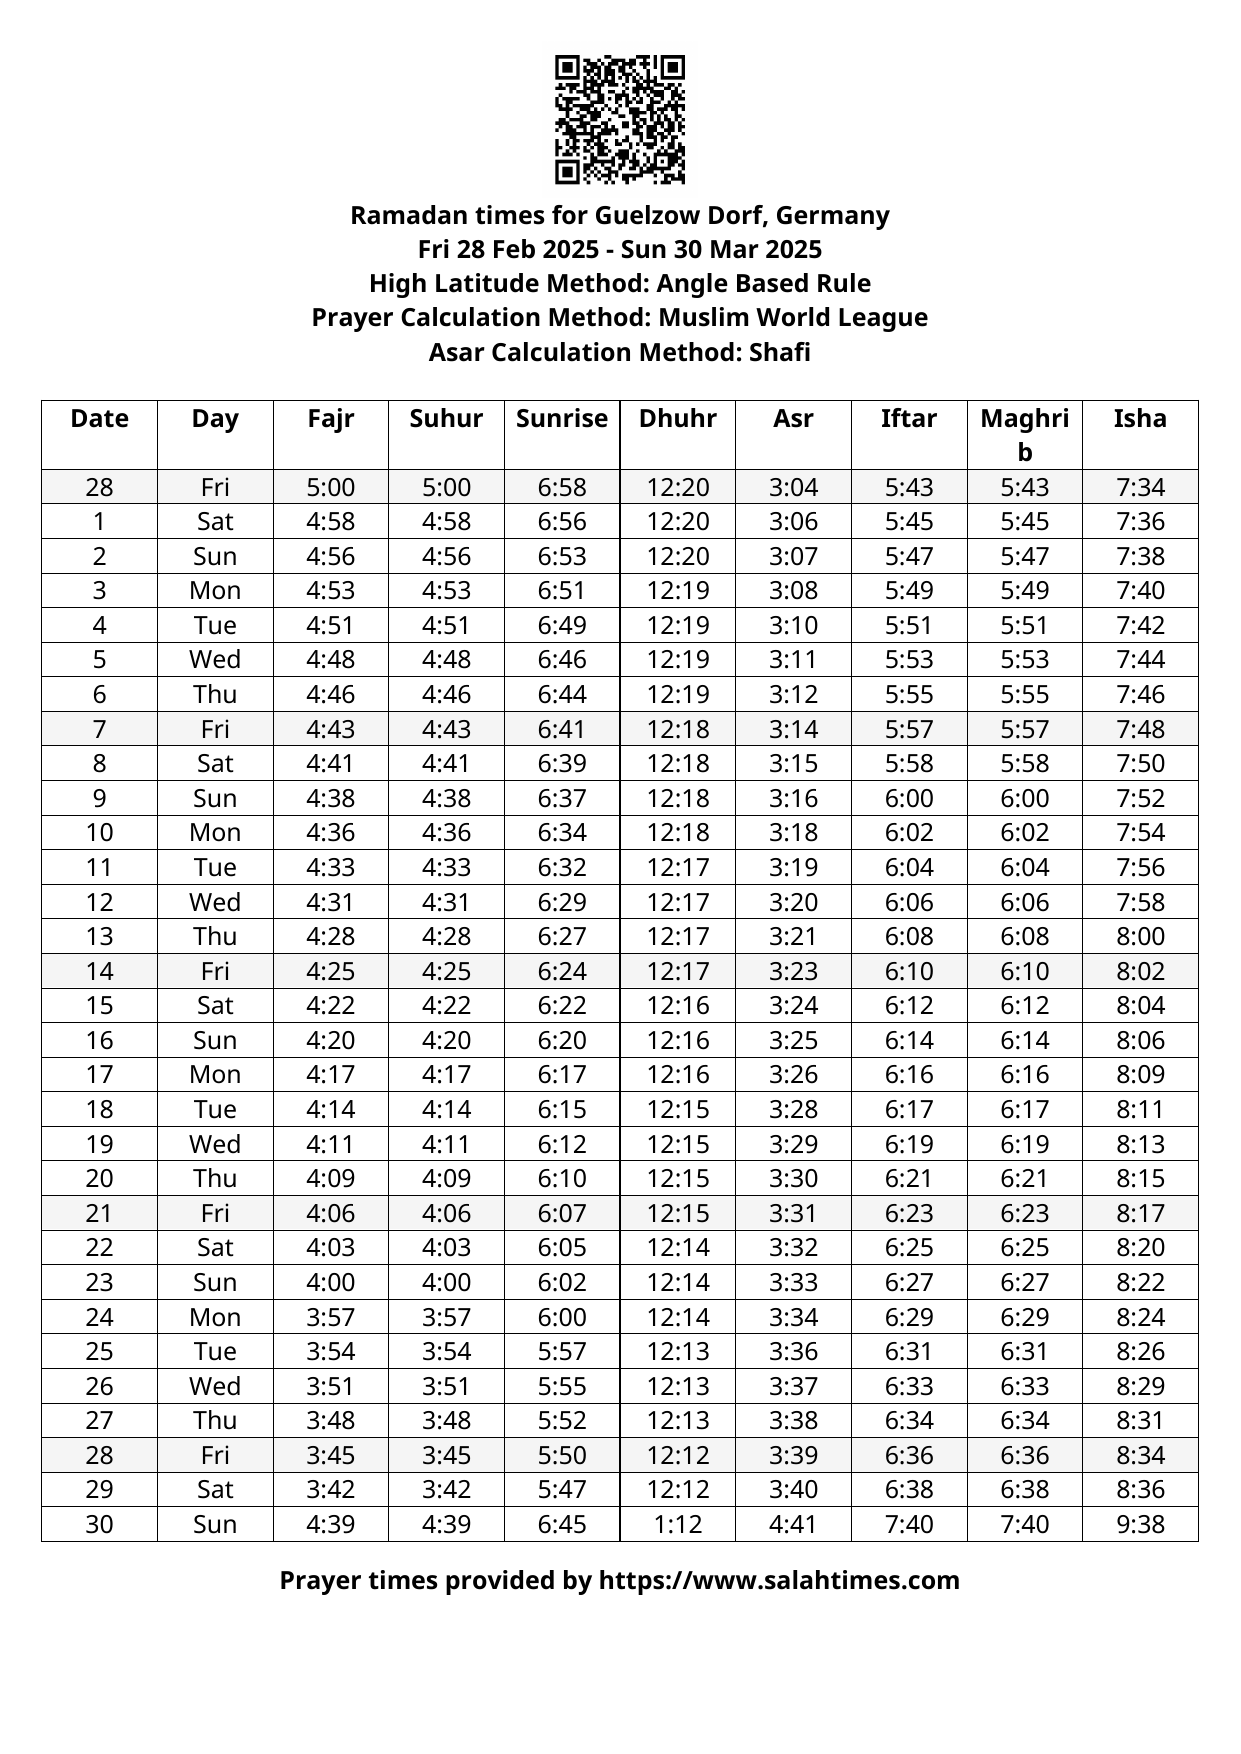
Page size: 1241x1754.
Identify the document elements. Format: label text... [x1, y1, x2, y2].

table_header Maghrib [968, 401, 1082, 469]
table_cell 3:57 [389, 1300, 504, 1333]
table_cell 4:31 [274, 885, 388, 918]
table_cell 4:56 [274, 539, 388, 572]
table_header Sunrise [505, 401, 619, 469]
table_cell 6:36 [852, 1438, 967, 1472]
table_cell 5:58 [852, 746, 967, 780]
table_cell 5:43 [852, 470, 967, 503]
table_cell 7:46 [1083, 677, 1198, 711]
table_cell 7:40 [968, 1507, 1082, 1541]
table_cell 12:18 [621, 816, 735, 849]
table_cell 13 [42, 919, 157, 953]
table_cell 3:30 [736, 1161, 851, 1195]
text High Latitude Method: Angle Based Rule [42, 266, 1198, 300]
table_cell 4:25 [389, 954, 504, 987]
table_cell 6:00 [968, 781, 1082, 814]
table_cell 5:55 [968, 677, 1082, 711]
table_cell Sun [158, 539, 273, 572]
table_cell 8:22 [1083, 1265, 1198, 1299]
table_cell 26 [42, 1369, 157, 1402]
table_cell 3:23 [736, 954, 851, 987]
table_cell 6:33 [852, 1369, 967, 1402]
table_cell 3:12 [736, 677, 851, 711]
table_cell 3:07 [736, 539, 851, 572]
table_cell 3:20 [736, 885, 851, 918]
table_cell 3:08 [736, 574, 851, 607]
table_cell 5:55 [505, 1369, 619, 1402]
table_cell 6:04 [968, 850, 1082, 884]
table_cell 5 [42, 643, 157, 676]
table_cell 3:21 [736, 919, 851, 953]
table_cell 8:34 [1083, 1438, 1198, 1472]
table_header Dhuhr [621, 401, 735, 469]
table_cell 12:20 [621, 470, 735, 503]
table_cell 6:16 [852, 1058, 967, 1091]
table_cell 12:14 [621, 1231, 735, 1264]
table_cell Fri [158, 1196, 273, 1229]
table_cell 8:09 [1083, 1058, 1198, 1091]
table_cell 4:41 [389, 746, 504, 780]
table_cell 5:50 [505, 1438, 619, 1472]
table_cell 8:13 [1083, 1127, 1198, 1160]
table_cell Wed [158, 885, 273, 918]
table_cell 8:04 [1083, 989, 1198, 1022]
table_cell 3:38 [736, 1404, 851, 1437]
table_cell 6:17 [505, 1058, 619, 1091]
text Prayer times provided by https://www.salahtimes.com [42, 1563, 1198, 1597]
table_cell 6:02 [852, 816, 967, 849]
table_cell 12:13 [621, 1334, 735, 1368]
table_cell 12:12 [621, 1473, 735, 1506]
table_cell Mon [158, 574, 273, 607]
table_cell Tue [158, 608, 273, 642]
table_cell 3:11 [736, 643, 851, 676]
table_cell 6:51 [505, 574, 619, 607]
table_cell Fri [158, 712, 273, 745]
text Fri 28 Feb 2025 - Sun 30 Mar 2025 [42, 232, 1198, 266]
table_header Date [42, 401, 157, 469]
table_cell 3:32 [736, 1231, 851, 1264]
table_cell 4:41 [736, 1507, 851, 1541]
table_cell 4:03 [274, 1231, 388, 1264]
table_cell 7:52 [1083, 781, 1198, 814]
table_cell 3:18 [736, 816, 851, 849]
table_cell 12:19 [621, 677, 735, 711]
table_cell 4:58 [389, 504, 504, 538]
table_cell 6:49 [505, 608, 619, 642]
table_cell 4:09 [389, 1161, 504, 1195]
table_cell 6:02 [505, 1265, 619, 1299]
table_cell 6:44 [505, 677, 619, 711]
table_cell 28 [42, 1438, 157, 1472]
table_cell 6:14 [968, 1023, 1082, 1057]
table_cell 12 [42, 885, 157, 918]
table_cell 4:09 [274, 1161, 388, 1195]
table_cell 3:37 [736, 1369, 851, 1402]
table_cell Mon [158, 1300, 273, 1333]
table_cell 17 [42, 1058, 157, 1091]
table_cell 12:13 [621, 1404, 735, 1437]
table_cell 3:45 [274, 1438, 388, 1472]
table_cell 6:20 [505, 1023, 619, 1057]
table_cell 6:25 [852, 1231, 967, 1264]
table_cell 12:17 [621, 954, 735, 987]
table_cell 5:57 [968, 712, 1082, 745]
text Ramadan times for Guelzow Dorf, Germany [42, 198, 1198, 232]
table_cell 3:25 [736, 1023, 851, 1057]
table_cell 20 [42, 1161, 157, 1195]
table_cell Mon [158, 1058, 273, 1091]
table_cell 16 [42, 1023, 157, 1057]
table_cell 4:11 [389, 1127, 504, 1160]
table_cell 6:10 [968, 954, 1082, 987]
table_cell 3:04 [736, 470, 851, 503]
table_cell 12:19 [621, 643, 735, 676]
table_cell 8:02 [1083, 954, 1198, 987]
table_cell 6:06 [968, 885, 1082, 918]
table_cell 12:14 [621, 1300, 735, 1333]
table_cell 6:23 [852, 1196, 967, 1229]
table_cell 5:49 [852, 574, 967, 607]
table_cell 12:16 [621, 1058, 735, 1091]
table_cell 4:03 [389, 1231, 504, 1264]
table_cell 12:14 [621, 1265, 735, 1299]
table_cell 7:40 [1083, 574, 1198, 607]
table_cell Thu [158, 1161, 273, 1195]
table_cell 15 [42, 989, 157, 1022]
table_cell 4:06 [274, 1196, 388, 1229]
table_cell 6:15 [505, 1092, 619, 1126]
table_cell Sun [158, 781, 273, 814]
table_cell 5:51 [968, 608, 1082, 642]
table_cell 6:45 [505, 1507, 619, 1541]
table_cell 5:47 [968, 539, 1082, 572]
table_cell 4:22 [274, 989, 388, 1022]
table_cell 4:25 [274, 954, 388, 987]
table_cell 5:51 [852, 608, 967, 642]
table_cell 7:34 [1083, 470, 1198, 503]
table_cell 3:19 [736, 850, 851, 884]
table_cell 8:06 [1083, 1023, 1198, 1057]
table_cell 21 [42, 1196, 157, 1229]
table_cell 6:27 [505, 919, 619, 953]
table_cell 8:31 [1083, 1404, 1198, 1437]
table_cell Wed [158, 1127, 273, 1160]
table_cell 4:33 [389, 850, 504, 884]
table_cell 7 [42, 712, 157, 745]
table_cell 6:38 [968, 1473, 1082, 1506]
table_cell 8:29 [1083, 1369, 1198, 1402]
table_cell 6:00 [852, 781, 967, 814]
table_cell 6:16 [968, 1058, 1082, 1091]
table_cell 12:17 [621, 885, 735, 918]
table_cell 6:21 [968, 1161, 1082, 1195]
table_cell 4:48 [389, 643, 504, 676]
table_cell 5:53 [968, 643, 1082, 676]
table_cell 7:48 [1083, 712, 1198, 745]
table_cell 6:32 [505, 850, 619, 884]
table_cell 5:49 [968, 574, 1082, 607]
table_cell 4:46 [389, 677, 504, 711]
table_cell 4:53 [274, 574, 388, 607]
table_cell 4:46 [274, 677, 388, 711]
table_cell 4:36 [389, 816, 504, 849]
table_cell 6:06 [852, 885, 967, 918]
table_cell 7:58 [1083, 885, 1198, 918]
table_cell 4:22 [389, 989, 504, 1022]
table_cell 6:12 [505, 1127, 619, 1160]
table_cell Wed [158, 643, 273, 676]
table_cell Sun [158, 1023, 273, 1057]
text Prayer Calculation Method: Muslim World League [42, 300, 1198, 334]
table_cell 6:29 [505, 885, 619, 918]
table_cell 3:31 [736, 1196, 851, 1229]
table_cell 12:18 [621, 712, 735, 745]
table_cell Fri [158, 470, 273, 503]
table_cell 8:20 [1083, 1231, 1198, 1264]
table_cell 4:38 [274, 781, 388, 814]
table_cell 3:48 [389, 1404, 504, 1437]
table_cell 12:20 [621, 539, 735, 572]
table_cell 12:16 [621, 989, 735, 1022]
table_cell 7:38 [1083, 539, 1198, 572]
table_cell 12:17 [621, 850, 735, 884]
table_cell 4:56 [389, 539, 504, 572]
table_cell 4:00 [274, 1265, 388, 1299]
table_cell 12:16 [621, 1023, 735, 1057]
table_header Day [158, 401, 273, 469]
table_cell 27 [42, 1404, 157, 1437]
table_cell 30 [42, 1507, 157, 1541]
table_cell 3:54 [274, 1334, 388, 1368]
table_cell Fri [158, 954, 273, 987]
table_cell Wed [158, 1369, 273, 1402]
table_cell 3:16 [736, 781, 851, 814]
table_cell 28 [42, 470, 157, 503]
table_cell 9:38 [1083, 1507, 1198, 1541]
table_cell 12:15 [621, 1161, 735, 1195]
table_cell 3:24 [736, 989, 851, 1022]
table_cell 18 [42, 1092, 157, 1126]
table_cell 6:53 [505, 539, 619, 572]
table_cell 6:31 [852, 1334, 967, 1368]
table_cell 6:07 [505, 1196, 619, 1229]
table_cell 5:57 [505, 1334, 619, 1368]
table_cell 6:34 [968, 1404, 1082, 1437]
table_cell Tue [158, 1092, 273, 1126]
table_header Asr [736, 401, 851, 469]
table_cell 12:15 [621, 1196, 735, 1229]
table_cell 3:28 [736, 1092, 851, 1126]
table_cell 6:14 [852, 1023, 967, 1057]
table_cell 4:38 [389, 781, 504, 814]
table_cell 8:15 [1083, 1161, 1198, 1195]
table_cell 6:12 [968, 989, 1082, 1022]
table_cell 24 [42, 1300, 157, 1333]
table_cell 6:34 [505, 816, 619, 849]
table_cell Mon [158, 816, 273, 849]
table_cell 3 [42, 574, 157, 607]
table_cell 12:18 [621, 781, 735, 814]
table_cell 4:39 [389, 1507, 504, 1541]
table_cell 4:51 [274, 608, 388, 642]
table_cell Sun [158, 1507, 273, 1541]
table_cell 4:31 [389, 885, 504, 918]
table_header Suhur [389, 401, 504, 469]
table_cell 6:19 [852, 1127, 967, 1160]
table_cell 9 [42, 781, 157, 814]
table_cell 5:45 [852, 504, 967, 538]
table_cell 10 [42, 816, 157, 849]
table_cell 5:00 [389, 470, 504, 503]
table_cell 8 [42, 746, 157, 780]
table_cell 4:36 [274, 816, 388, 849]
table_cell 3:26 [736, 1058, 851, 1091]
table_cell 7:54 [1083, 816, 1198, 849]
table_cell 6:23 [968, 1196, 1082, 1229]
text Asar Calculation Method: Shafi [42, 334, 1198, 368]
table_cell Thu [158, 919, 273, 953]
table_cell Sun [158, 1265, 273, 1299]
table_cell 3:51 [274, 1369, 388, 1402]
table_cell 3:57 [274, 1300, 388, 1333]
table_cell 3:54 [389, 1334, 504, 1368]
table_cell 6:27 [852, 1265, 967, 1299]
table_cell 19 [42, 1127, 157, 1160]
table_cell 4:11 [274, 1127, 388, 1160]
table_cell 6:24 [505, 954, 619, 987]
table_cell 4:39 [274, 1507, 388, 1541]
table_cell 12:19 [621, 608, 735, 642]
table_cell 6:41 [505, 712, 619, 745]
table_cell 6:29 [852, 1300, 967, 1333]
table_cell 5:00 [274, 470, 388, 503]
table_header Iftar [852, 401, 967, 469]
table_cell 8:17 [1083, 1196, 1198, 1229]
table_cell 4:41 [274, 746, 388, 780]
table_cell Sat [158, 989, 273, 1022]
table_cell 12:19 [621, 574, 735, 607]
table_cell 6:22 [505, 989, 619, 1022]
table_cell 4:20 [274, 1023, 388, 1057]
table_cell 5:47 [505, 1473, 619, 1506]
table_cell 3:42 [389, 1473, 504, 1506]
table_cell 6:29 [968, 1300, 1082, 1333]
table_cell Fri [158, 1438, 273, 1472]
picture [542, 41, 699, 198]
table_cell 4:53 [389, 574, 504, 607]
table_cell 6:39 [505, 746, 619, 780]
table_cell 14 [42, 954, 157, 987]
table_cell Sat [158, 746, 273, 780]
table_cell 4:33 [274, 850, 388, 884]
table_cell 6:31 [968, 1334, 1082, 1368]
table_cell 3:15 [736, 746, 851, 780]
table_cell Sat [158, 504, 273, 538]
table_cell 4:14 [389, 1092, 504, 1126]
table_cell 6:17 [852, 1092, 967, 1126]
table_cell 6:21 [852, 1161, 967, 1195]
table_cell 7:44 [1083, 643, 1198, 676]
table_cell 2 [42, 539, 157, 572]
table_cell 4:17 [274, 1058, 388, 1091]
table_cell 11 [42, 850, 157, 884]
table_cell 5:45 [968, 504, 1082, 538]
table_cell 1 [42, 504, 157, 538]
table_cell 6:00 [505, 1300, 619, 1333]
table_cell 6:08 [852, 919, 967, 953]
table_cell 4:51 [389, 608, 504, 642]
table_cell 4 [42, 608, 157, 642]
table_cell 7:50 [1083, 746, 1198, 780]
table_cell 7:42 [1083, 608, 1198, 642]
table_cell 3:06 [736, 504, 851, 538]
table_cell 5:43 [968, 470, 1082, 503]
table_cell 3:33 [736, 1265, 851, 1299]
table_cell 6:05 [505, 1231, 619, 1264]
table_cell 12:18 [621, 746, 735, 780]
table_cell 3:48 [274, 1404, 388, 1437]
table_cell 6:27 [968, 1265, 1082, 1299]
table_cell 4:17 [389, 1058, 504, 1091]
table_cell 29 [42, 1473, 157, 1506]
table_cell 3:36 [736, 1334, 851, 1368]
table_cell 8:26 [1083, 1334, 1198, 1368]
table_cell 3:29 [736, 1127, 851, 1160]
table_cell Tue [158, 850, 273, 884]
table_cell 4:20 [389, 1023, 504, 1057]
table_cell 6:37 [505, 781, 619, 814]
table_cell Thu [158, 677, 273, 711]
table_header Fajr [274, 401, 388, 469]
table_cell 6:56 [505, 504, 619, 538]
table_cell 6:46 [505, 643, 619, 676]
table_cell 23 [42, 1265, 157, 1299]
table_cell 6:19 [968, 1127, 1082, 1160]
table_cell 3:34 [736, 1300, 851, 1333]
table_cell 6:58 [505, 470, 619, 503]
table_cell 6:34 [852, 1404, 967, 1437]
table_cell 4:28 [274, 919, 388, 953]
table_cell 3:40 [736, 1473, 851, 1506]
table_cell 25 [42, 1334, 157, 1368]
table_cell 12:20 [621, 504, 735, 538]
table_cell 8:36 [1083, 1473, 1198, 1506]
table_cell 6:25 [968, 1231, 1082, 1264]
table_cell 6:04 [852, 850, 967, 884]
table_cell 6 [42, 677, 157, 711]
table_cell 4:14 [274, 1092, 388, 1126]
table_cell 4:28 [389, 919, 504, 953]
table_cell 7:56 [1083, 850, 1198, 884]
table_cell 3:14 [736, 712, 851, 745]
table_cell 12:17 [621, 919, 735, 953]
table_cell 7:40 [852, 1507, 967, 1541]
table_cell 1:12 [621, 1507, 735, 1541]
table_cell 6:02 [968, 816, 1082, 849]
table_cell 4:06 [389, 1196, 504, 1229]
table_cell 6:12 [852, 989, 967, 1022]
table_cell 5:53 [852, 643, 967, 676]
table_cell 8:00 [1083, 919, 1198, 953]
table_cell 4:58 [274, 504, 388, 538]
table_cell Sat [158, 1231, 273, 1264]
table_cell 12:15 [621, 1127, 735, 1160]
table_cell Sat [158, 1473, 273, 1506]
table_cell 4:48 [274, 643, 388, 676]
table_cell 22 [42, 1231, 157, 1264]
table_cell 6:10 [852, 954, 967, 987]
table_cell 5:58 [968, 746, 1082, 780]
table_header Isha [1083, 401, 1198, 469]
table_cell 6:33 [968, 1369, 1082, 1402]
table_cell 4:43 [389, 712, 504, 745]
table_cell 7:36 [1083, 504, 1198, 538]
table_cell 12:15 [621, 1092, 735, 1126]
table_cell 5:47 [852, 539, 967, 572]
table_cell 12:13 [621, 1369, 735, 1402]
table_cell 3:42 [274, 1473, 388, 1506]
table_cell 4:43 [274, 712, 388, 745]
table_cell 3:10 [736, 608, 851, 642]
table_cell 5:57 [852, 712, 967, 745]
table_cell 3:45 [389, 1438, 504, 1472]
table_cell 6:10 [505, 1161, 619, 1195]
table_cell 3:51 [389, 1369, 504, 1402]
table_cell 6:36 [968, 1438, 1082, 1472]
table_cell 12:12 [621, 1438, 735, 1472]
table_cell 3:39 [736, 1438, 851, 1472]
table_cell 8:24 [1083, 1300, 1198, 1333]
table_cell Tue [158, 1334, 273, 1368]
table_cell Thu [158, 1404, 273, 1437]
table_cell 8:11 [1083, 1092, 1198, 1126]
table_cell 6:38 [852, 1473, 967, 1506]
table_cell 6:17 [968, 1092, 1082, 1126]
table_cell 5:52 [505, 1404, 619, 1437]
table_cell 6:08 [968, 919, 1082, 953]
table_cell 5:55 [852, 677, 967, 711]
table_cell 4:00 [389, 1265, 504, 1299]
